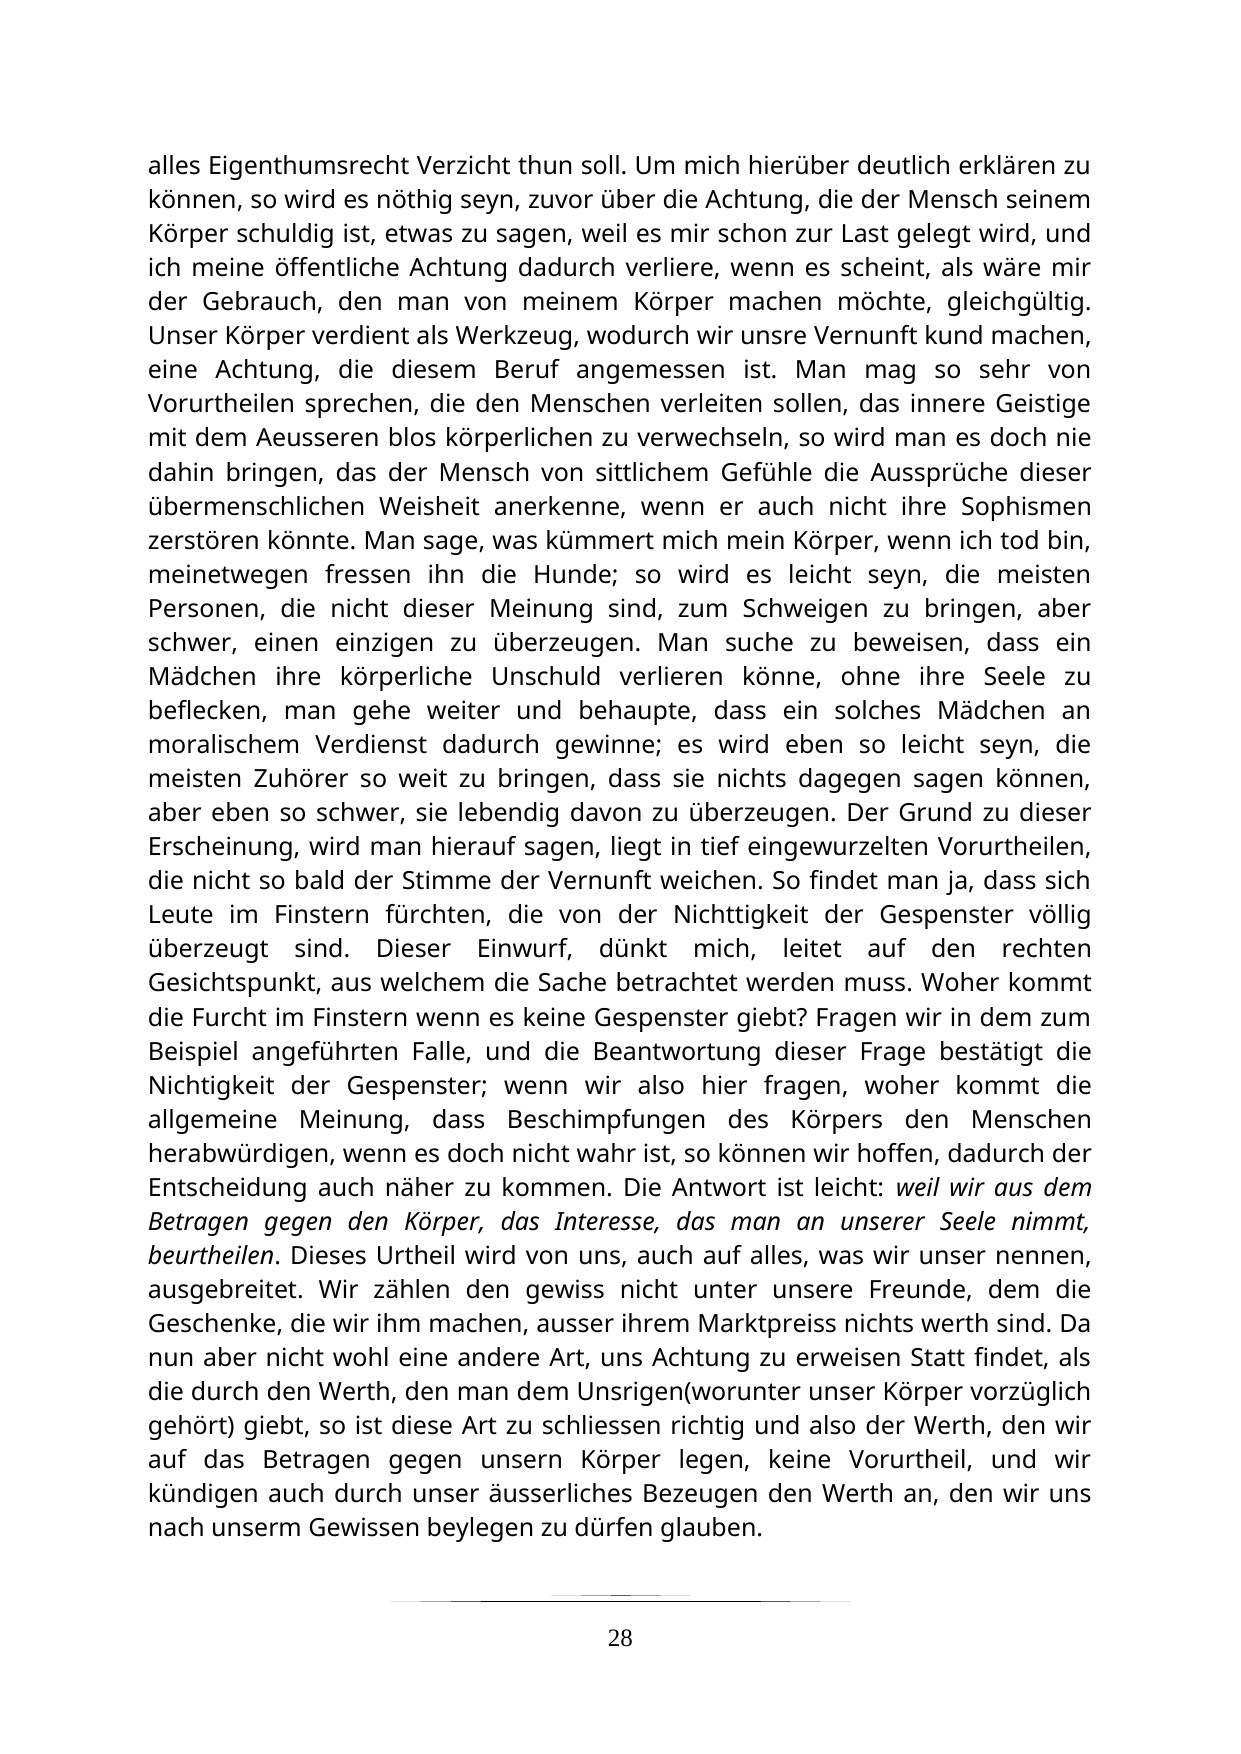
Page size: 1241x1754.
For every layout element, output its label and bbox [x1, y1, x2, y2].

text [148, 148, 1093, 1544]
